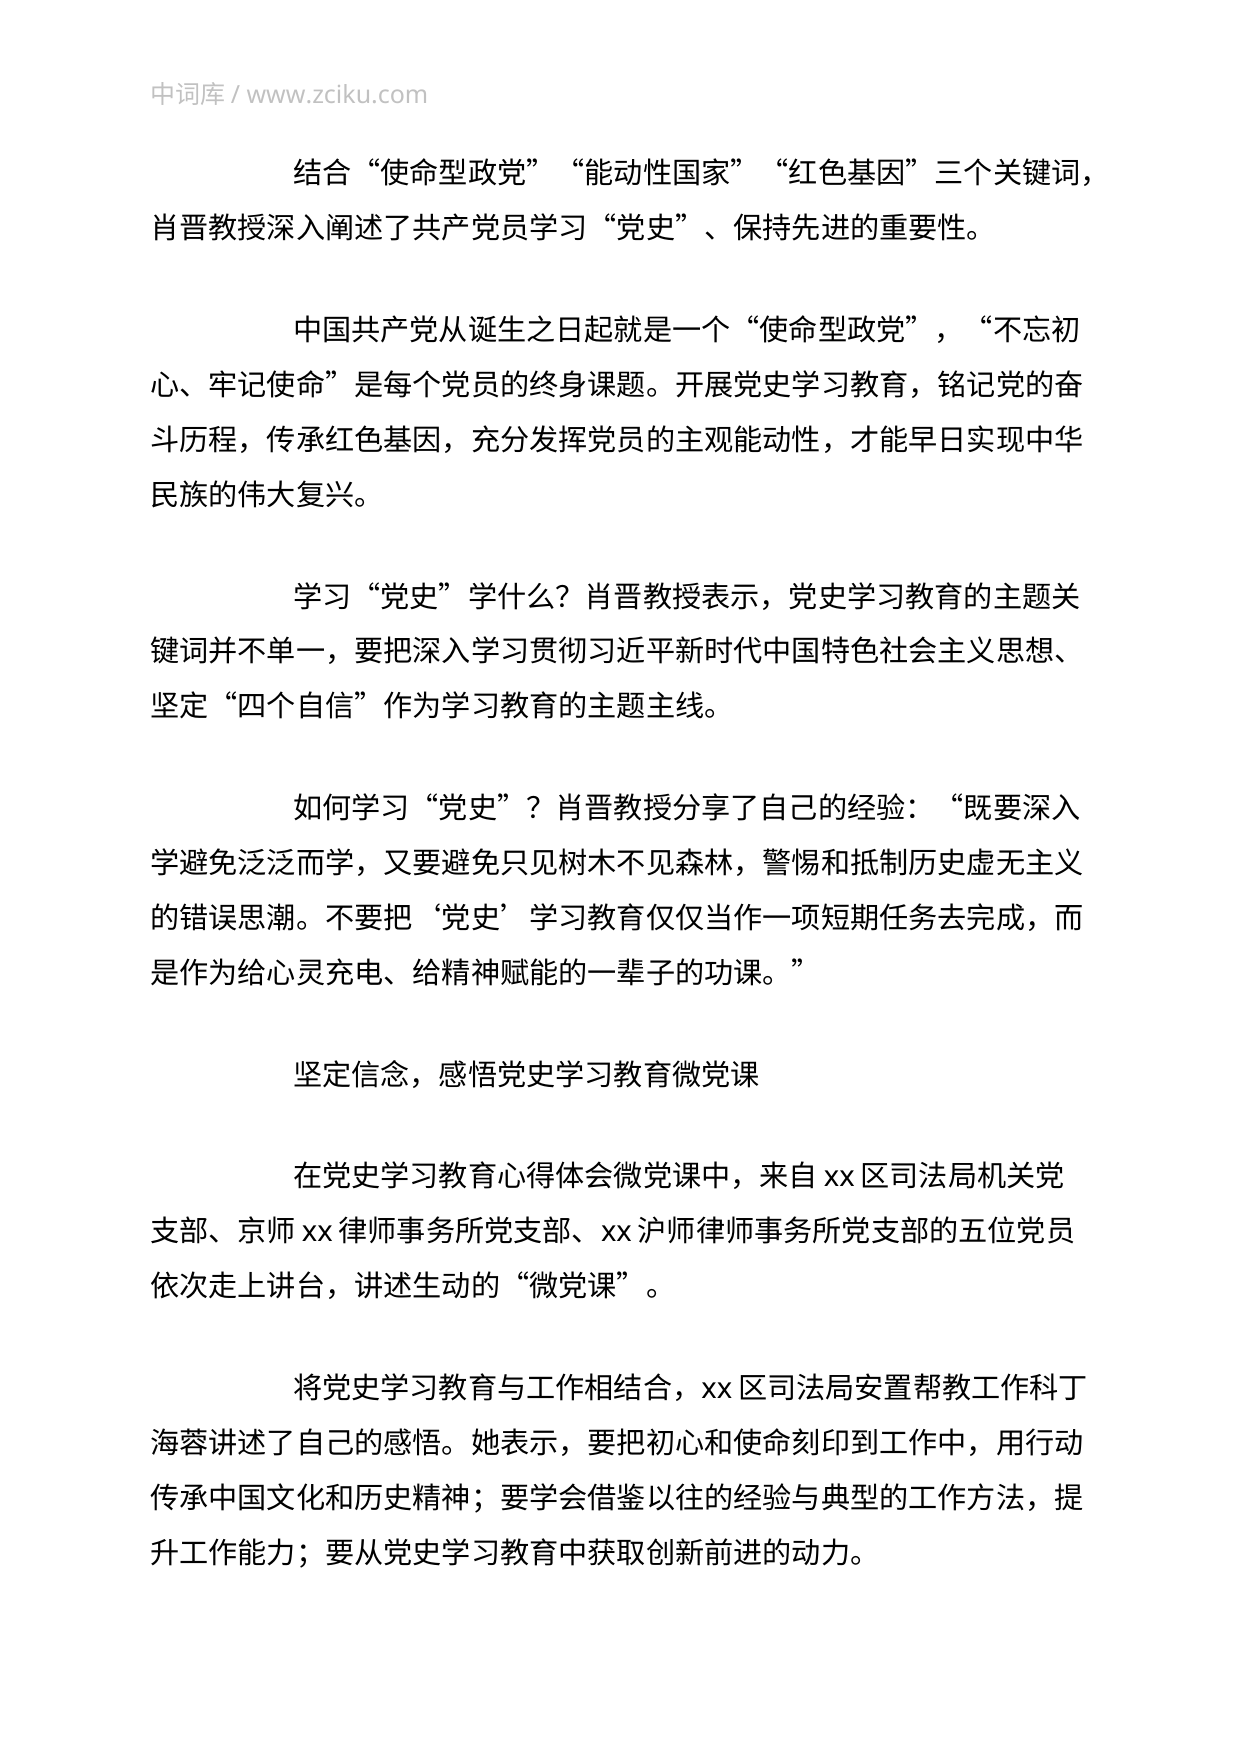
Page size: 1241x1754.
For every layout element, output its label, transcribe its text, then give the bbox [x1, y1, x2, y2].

text 在党史学习教育心得体会微党课中，来自xx区司法局机关党支部、京师xx律师事务所党支部、xx沪师律师事务所党支部的五位党员依次走上讲台，讲述生动的“微党课”。 [150, 1153, 1090, 1305]
text 坚定信念，感悟党史学习教育微党课 [150, 1051, 1090, 1093]
text 结合“使命型政党”“能动性国家”“红色基因”三个关键词，肖晋教授深入阐述了共产党员学习“党史”、保持先进的重要性。 [150, 150, 1090, 247]
text 学习“党史”学什么？肖晋教授表示，党史学习教育的主题关键词并不单一，要把深入学习贯彻习近平新时代中国特色社会主义思想、坚定“四个自信”作为学习教育的主题主线。 [150, 573, 1090, 725]
text 如何学习“党史”？肖晋教授分享了自己的经验：“既要深入学避免泛泛而学，又要避免只见树木不见森林，警惕和抵制历史虚无主义的错误思潮。不要把‘党史’学习教育仅仅当作一项短期任务去完成，而是作为给心灵充电、给精神赋能的一辈子的功课。” [150, 785, 1090, 992]
text 将党史学习教育与工作相结合，xx区司法局安置帮教工作科丁海蓉讲述了自己的感悟。她表示，要把初心和使命刻印到工作中，用行动传承中国文化和历史精神；要学会借鉴以往的经验与典型的工作方法，提升工作能力；要从党史学习教育中获取创新前进的动力。 [150, 1365, 1090, 1572]
text 中国共产党从诞生之日起就是一个“使命型政党”，“不忘初心、牢记使命”是每个党员的终身课题。开展党史学习教育，铭记党的奋斗历程，传承红色基因，充分发挥党员的主观能动性，才能早日实现中华民族的伟大复兴。 [150, 307, 1090, 514]
